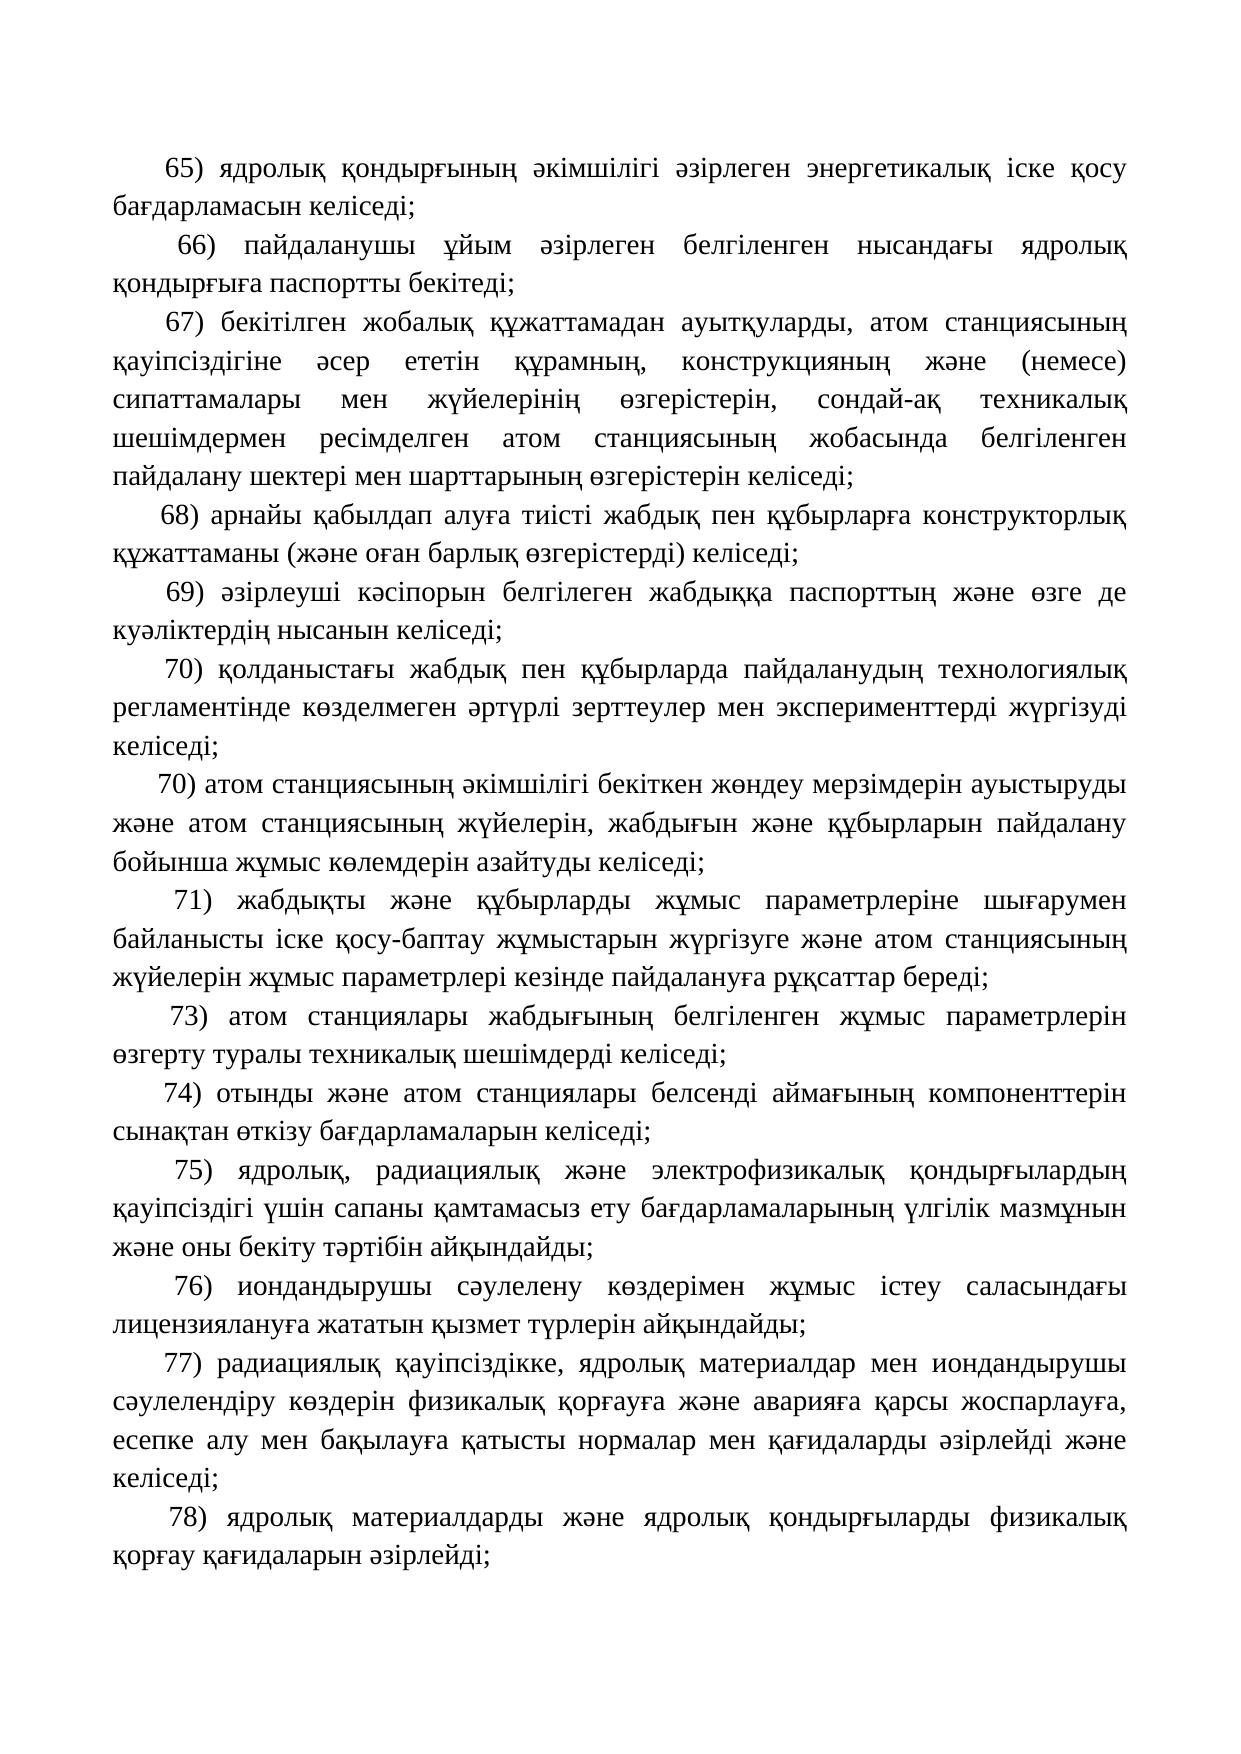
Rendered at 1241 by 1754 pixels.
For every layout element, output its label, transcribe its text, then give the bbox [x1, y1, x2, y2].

text 73) атом станциялары жабдығының белгіленген жұмыс параметрлерін өзгерту туралы техникалық шешімдерді келіседі; [112, 998, 1128, 1070]
text 69) әзірлеуші кәсіпорын белгілеген жабдыққа паспорттың және өзге де куәліктердің нысанын келіседі; [112, 574, 1128, 646]
text 78) ядролық материалдарды және ядролық қондырғыларды физикалық қорғау қағидаларын әзірлейді; [112, 1499, 1128, 1571]
text 66) пайдаланушы ұйым әзірлеген белгіленген нысандағы ядролық қондырғыға паспортты бекітеді; [112, 227, 1128, 299]
text 75) ядролық, радиациялық және электрофизикалық қондырғылардың қауіпсіздігі үшін сапаны қамтамасыз ету бағдарламаларының үлгілік мазмұнын және оны бекіту тәртібін айқындайды; [112, 1152, 1128, 1263]
text 70) атом станциясының әкімшілігі бекіткен жөндеу мерзімдерін ауыстыруды және атом станциясының жүйелерін, жабдығын және құбырларын пайдалану бойынша жұмыс көлемдерін азайтуды келіседі; [112, 767, 1128, 877]
text 77) радиациялық қауіпсіздікке, ядролық материалдар мен иондандырушы сәулелендіру көздерін физикалық қорғауға және аварияға қарсы жоспарлауға, есепке алу мен бақылауға қатысты нормалар мен қағидаларды әзірлейді және келіседі; [112, 1345, 1128, 1494]
text 70) қолданыстағы жабдық пен құбырларда пайдаланудың технологиялық регламентінде көзделмеген әртүрлі зерттеулер мен эксперименттерді жүргізуді келіседі; [112, 651, 1128, 762]
text 65) ядролық қондырғының әкімшілігі әзірлеген энергетикалық іске қосу бағдарламасын келіседі; [112, 150, 1128, 222]
text 67) бекітілген жобалық құжаттамадан ауытқуларды, атом станциясының қауіпсіздігіне әсер ететін құрамның, конструкцияның және (немесе) сипаттамалары мен жүйелерінің өзгерістерін, сондай-ақ техникалық шешімдермен ресімделген атом станциясының жобасында белгіленген пайдалану шектері мен шарттарының өзгерістерін келіседі; [112, 304, 1128, 492]
text 76) иондандырушы сәулелену көздерімен жұмыс істеу саласындағы лицензиялануға жататын қызмет түрлерін айқындайды; [112, 1268, 1128, 1340]
text 71) жабдықты және құбырларды жұмыс параметрлеріне шығарумен байланысты іске қосу-баптау жұмыстарын жүргізуге және атом станциясының жүйелерін жұмыс параметрлері кезінде пайдалануға рұқсаттар береді; [112, 882, 1128, 993]
text 74) отынды және атом станциялары белсенді аймағының компоненттерін сынақтан өткізу бағдарламаларын келіседі; [112, 1075, 1128, 1147]
text 68) арнайы қабылдап алуға тиісті жабдық пен құбырларға конструкторлық құжаттаманы (және оған барлық өзгерістерді) келіседі; [112, 497, 1128, 569]
